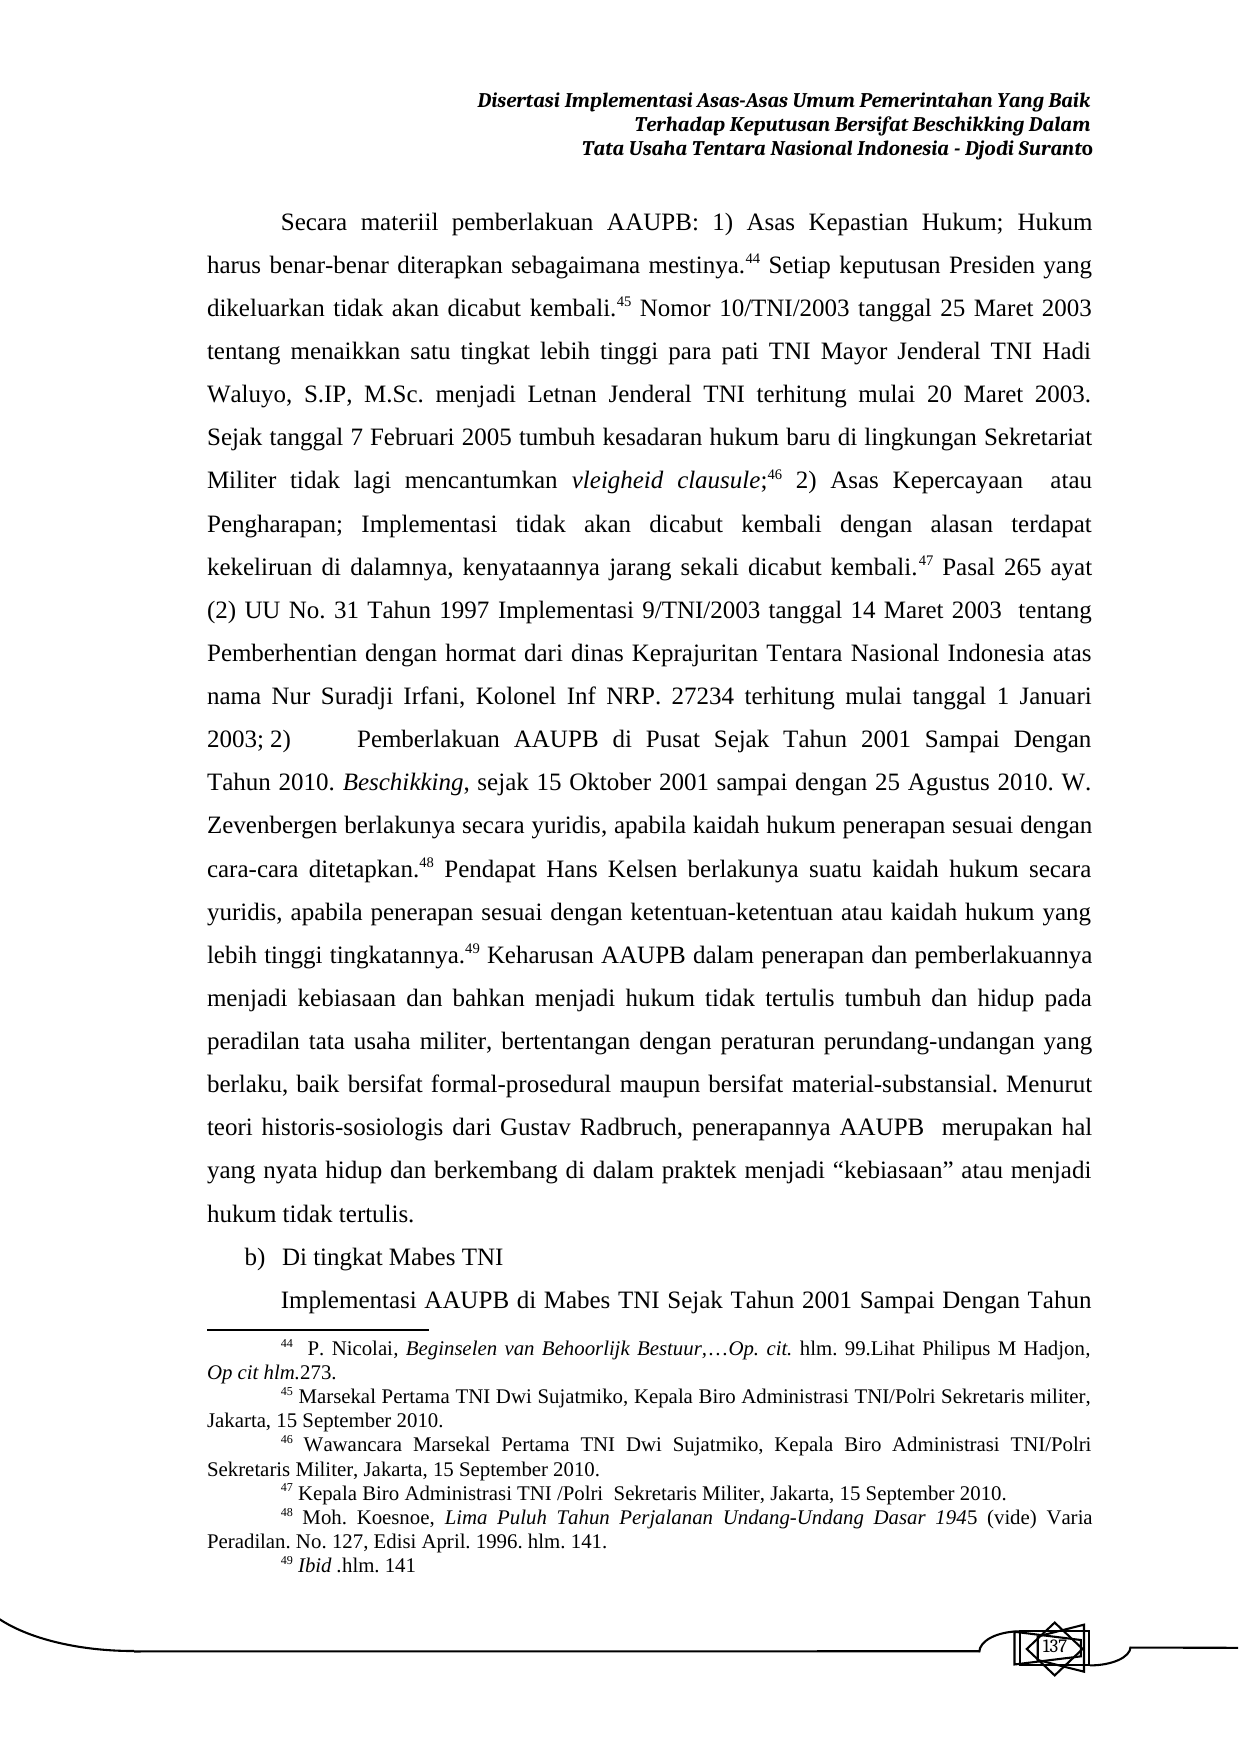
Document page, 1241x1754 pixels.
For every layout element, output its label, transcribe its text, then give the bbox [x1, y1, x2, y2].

list Di tingkat Mabes TNI [244, 1242, 1092, 1271]
text Secara materiil pemberlakuan AAUPB: 1) Asas Kepastian Hukum; Hukum harus benar-benar diterapkan sebagaimana mestinya. Setiap keputusan Presiden yang dikeluarkan tidak akan dicabut kembali. Nomor 10/TNI/2003 tanggal 25 Maret 2003 tentang menaikkan satu tingkat lebih tinggi para pati TNI Mayor Jenderal TNI Hadi Waluyo, S.IP, M.Sc. menjadi Letnan Jenderal TNI terhitung mulai 20 Maret 2003. Sejak tanggal 7 Februari 2005 tumbuh kesadaran hukum baru di lingkungan Sekretariat Militer tidak lagi mencantumkan vleigheid clausule; 2) Asas Kepercayaan atau Pengharapan; Implementasi tidak akan dicabut kembali dengan alasan terdapat kekeliruan di dalamnya, kenyataannya jarang sekali dicabut kembali. Pasal 265 ayat (2) UU No. 31 Tahun 1997 Implementasi 9/TNI/2003 tanggal 14 Maret 2003 tentang Pemberhentian dengan hormat dari dinas Keprajuritan Tentara Nasional Indonesia atas nama Nur Suradji Irfani, Kolonel Inf NRP. 27234 terhitung mulai tanggal 1 Januari 2003; 2) Pemberlakuan AAUPB di Pusat Sejak Tahun 2001 Sampai Dengan Tahun 2010. Beschikking, sejak 15 Oktober 2001 sampai dengan 25 Agustus 2010. W. Zevenbergen berlakunya secara yuridis, apabila kaidah hukum penerapan sesuai dengan cara-cara ditetapkan. Pendapat Hans Kelsen berlakunya suatu kaidah hukum secara yuridis, apabila penerapan sesuai dengan ketentuan-ketentuan atau kaidah hukum yang lebih tinggi tingkatannya. Keharusan AAUPB dalam penerapan dan pemberlakuannya menjadi kebiasaan dan bahkan menjadi hukum tidak tertulis tumbuh dan hidup pada peradilan tata usaha militer, bertentangan dengan peraturan perundang-undangan yang berlaku, baik bersifat formal-prosedural maupun bersifat material-substansial. Menurut teori historis-sosiologis dari Gustav Radbruch, penerapannya AAUPB merupakan hal yang nyata hidup dan berkembang di dalam praktek menjadi “kebiasaan” atau menjadi hukum tidak tertulis. [207, 207, 1092, 1227]
